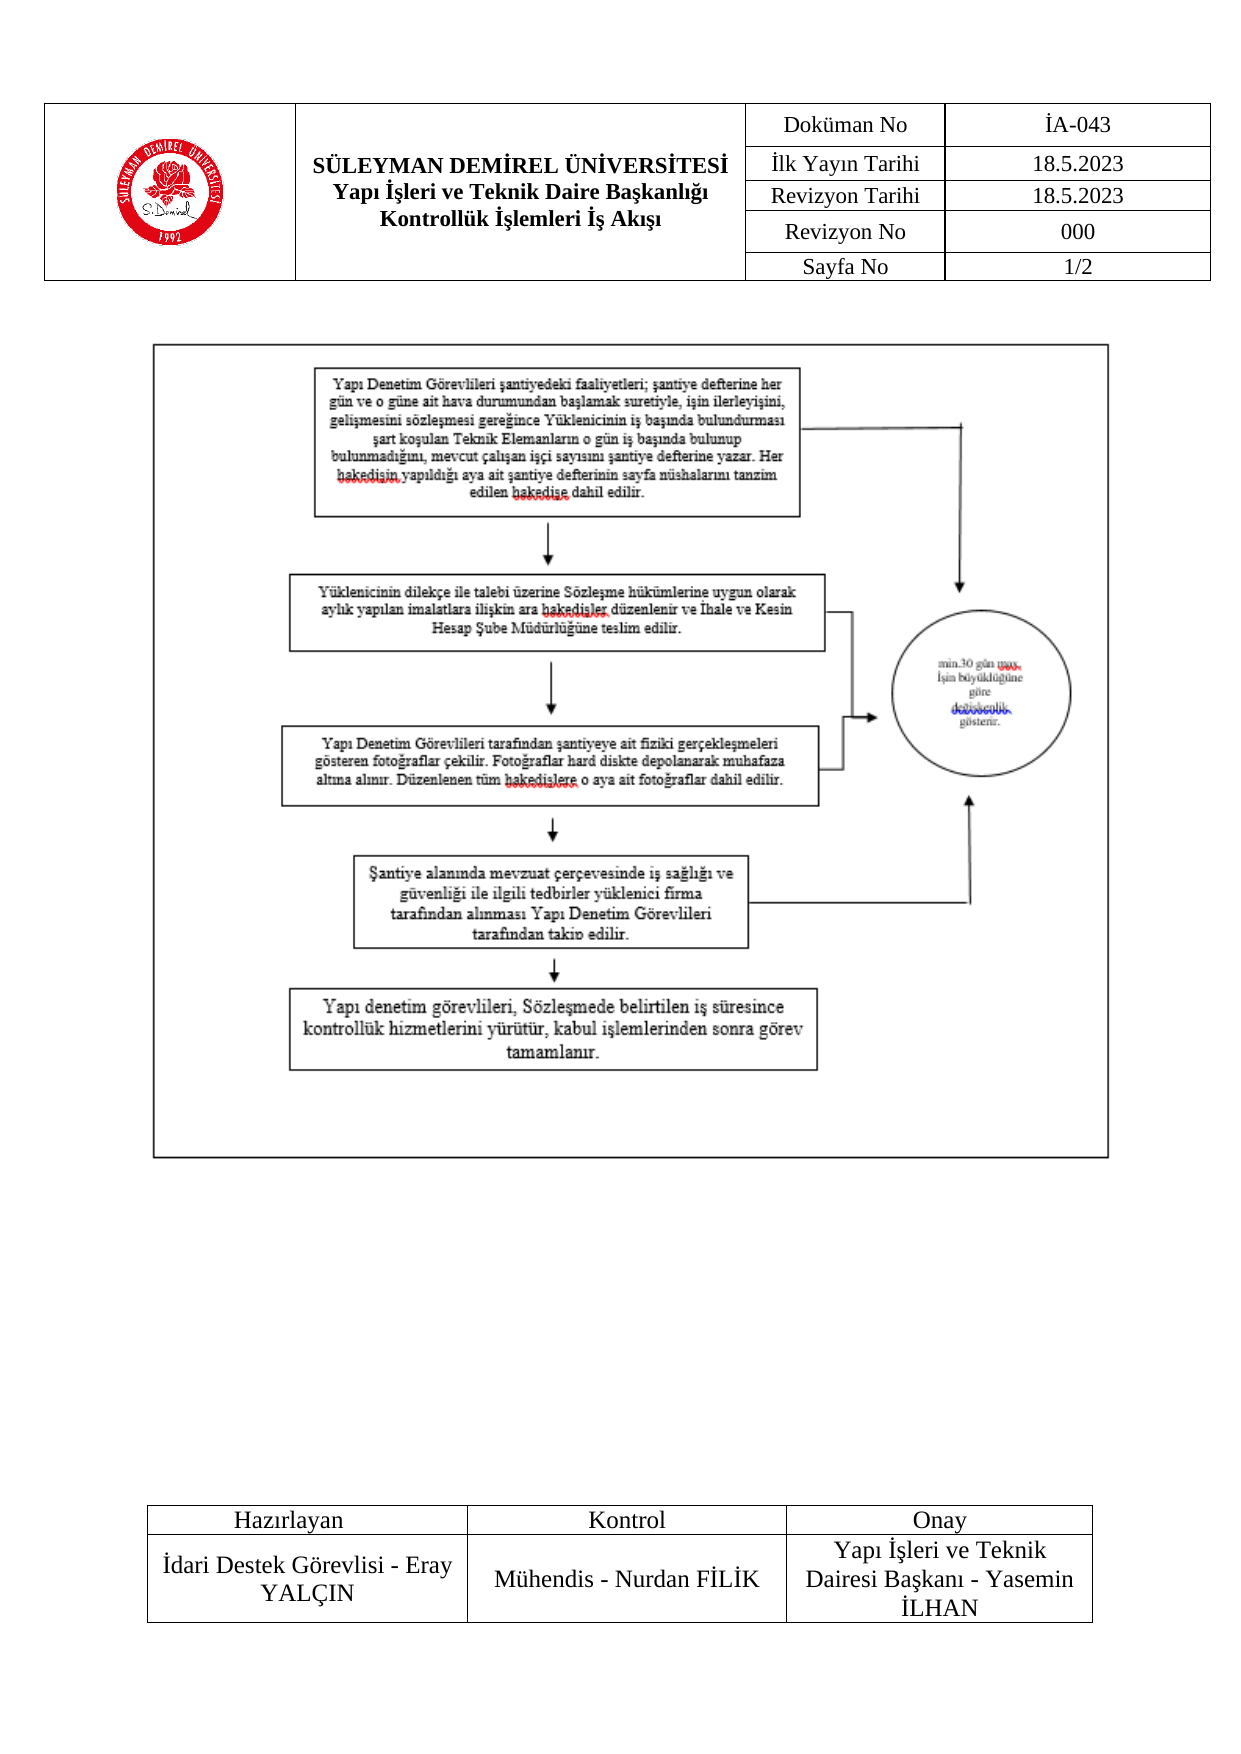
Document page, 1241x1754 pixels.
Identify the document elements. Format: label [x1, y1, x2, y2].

picture [115, 137, 224, 246]
picture [147, 338, 1117, 1168]
